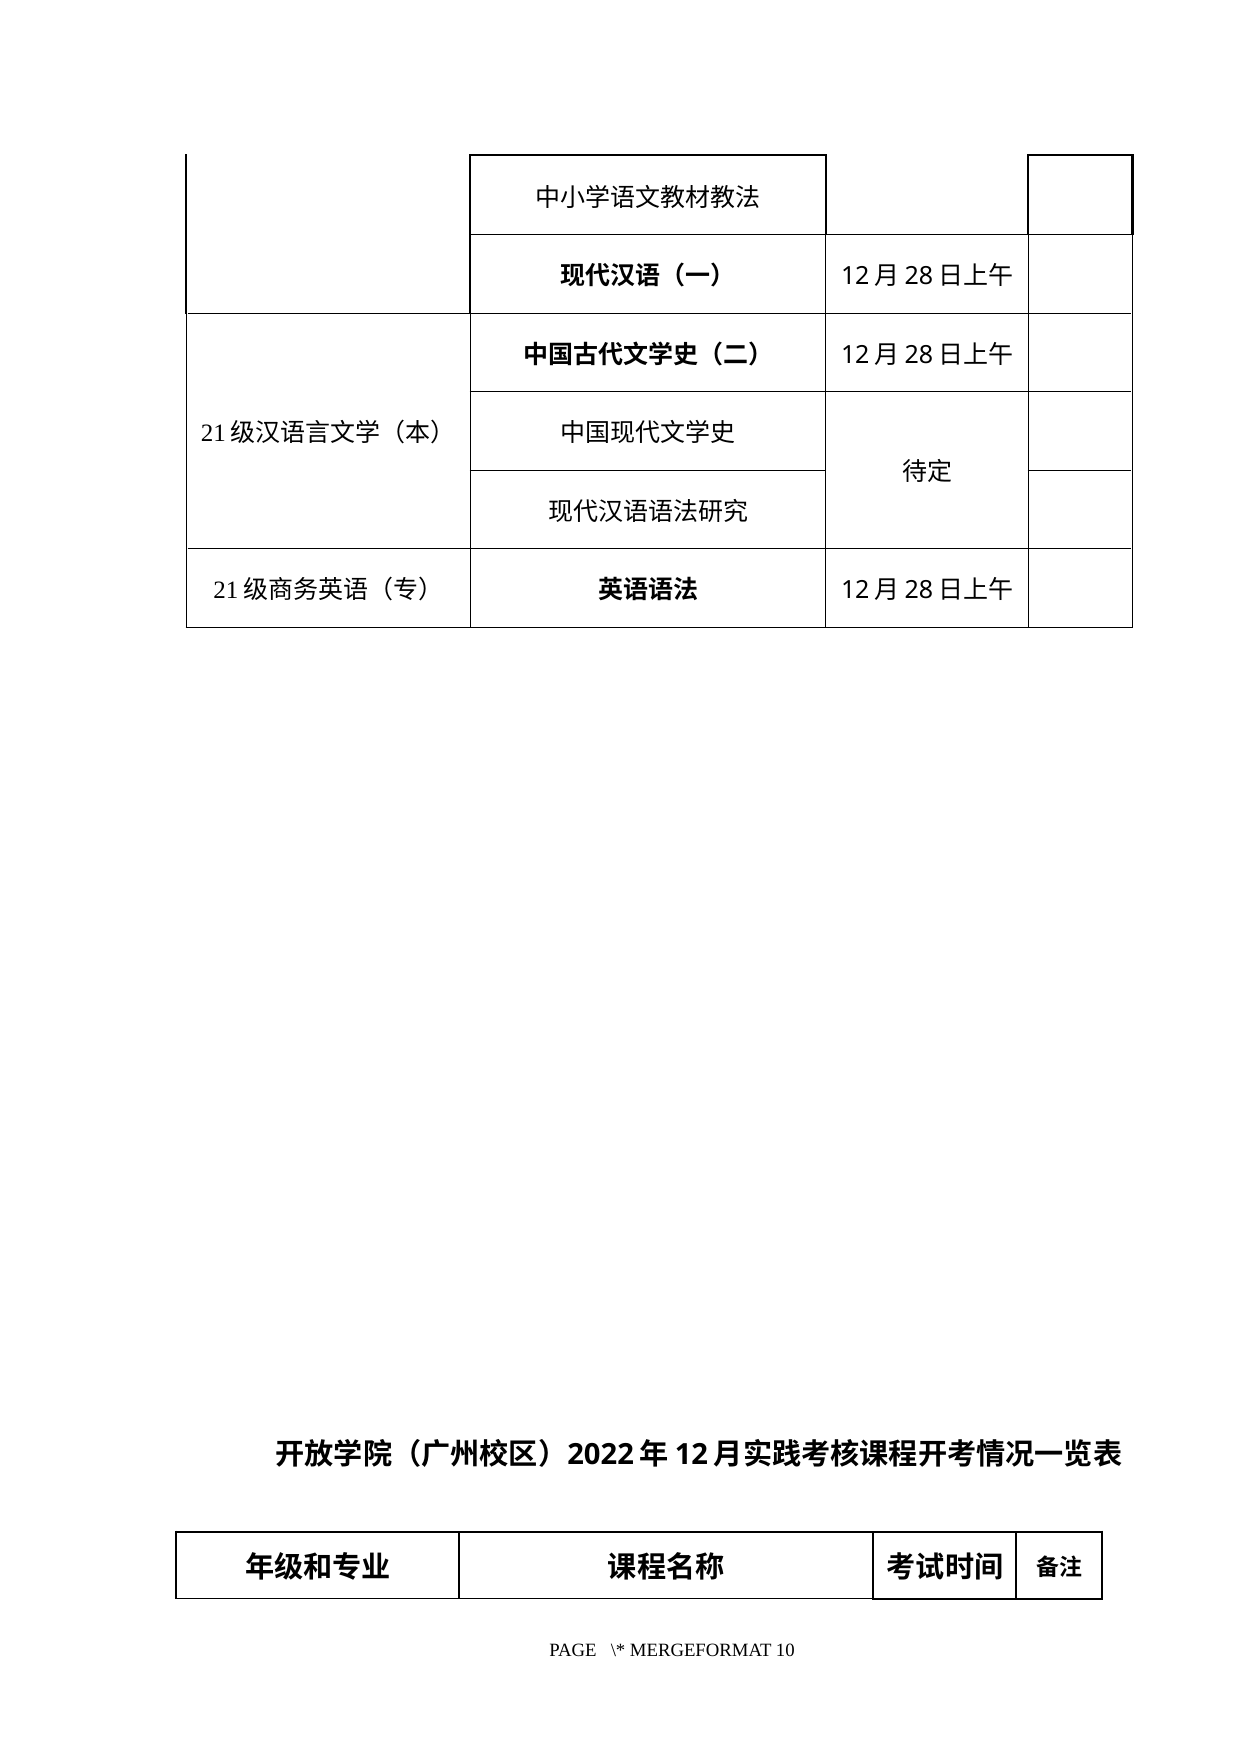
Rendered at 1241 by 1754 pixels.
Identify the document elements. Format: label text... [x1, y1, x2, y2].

table_cell [1029, 548, 1132, 627]
table_cell 中国现代文学史 [471, 392, 825, 469]
text 开放学院（广州校区）2022年12月实践考核课程开考情况一览表 [187, 1419, 1152, 1484]
table_cell 英语语法 [471, 549, 825, 627]
table_header 课程名称 [460, 1533, 872, 1598]
table_header 考试时间 [874, 1533, 1015, 1598]
table_cell 中国古代文学史（二） [471, 314, 825, 391]
table_cell [1029, 235, 1132, 312]
table_cell 21级汉语言文学（本） [187, 314, 470, 548]
table_cell [1029, 470, 1132, 548]
table_cell [1029, 313, 1132, 391]
table_header 备注 [1017, 1533, 1101, 1598]
table_header 年级和专业 [177, 1533, 458, 1598]
table_cell 待定 [826, 392, 1028, 548]
table_cell 现代汉语（一） [471, 235, 825, 312]
table_cell 12月28日上午 [826, 235, 1028, 312]
table_cell 12月28日上午 [826, 549, 1028, 627]
table_cell [1029, 391, 1132, 469]
table_cell [1029, 156, 1131, 234]
table_cell 现代汉语语法研究 [471, 471, 825, 548]
table_cell 21级商务英语（专） [187, 549, 470, 627]
table_cell 12月28日上午 [826, 314, 1028, 391]
table_cell 中小学语文教材教法 [471, 156, 825, 234]
